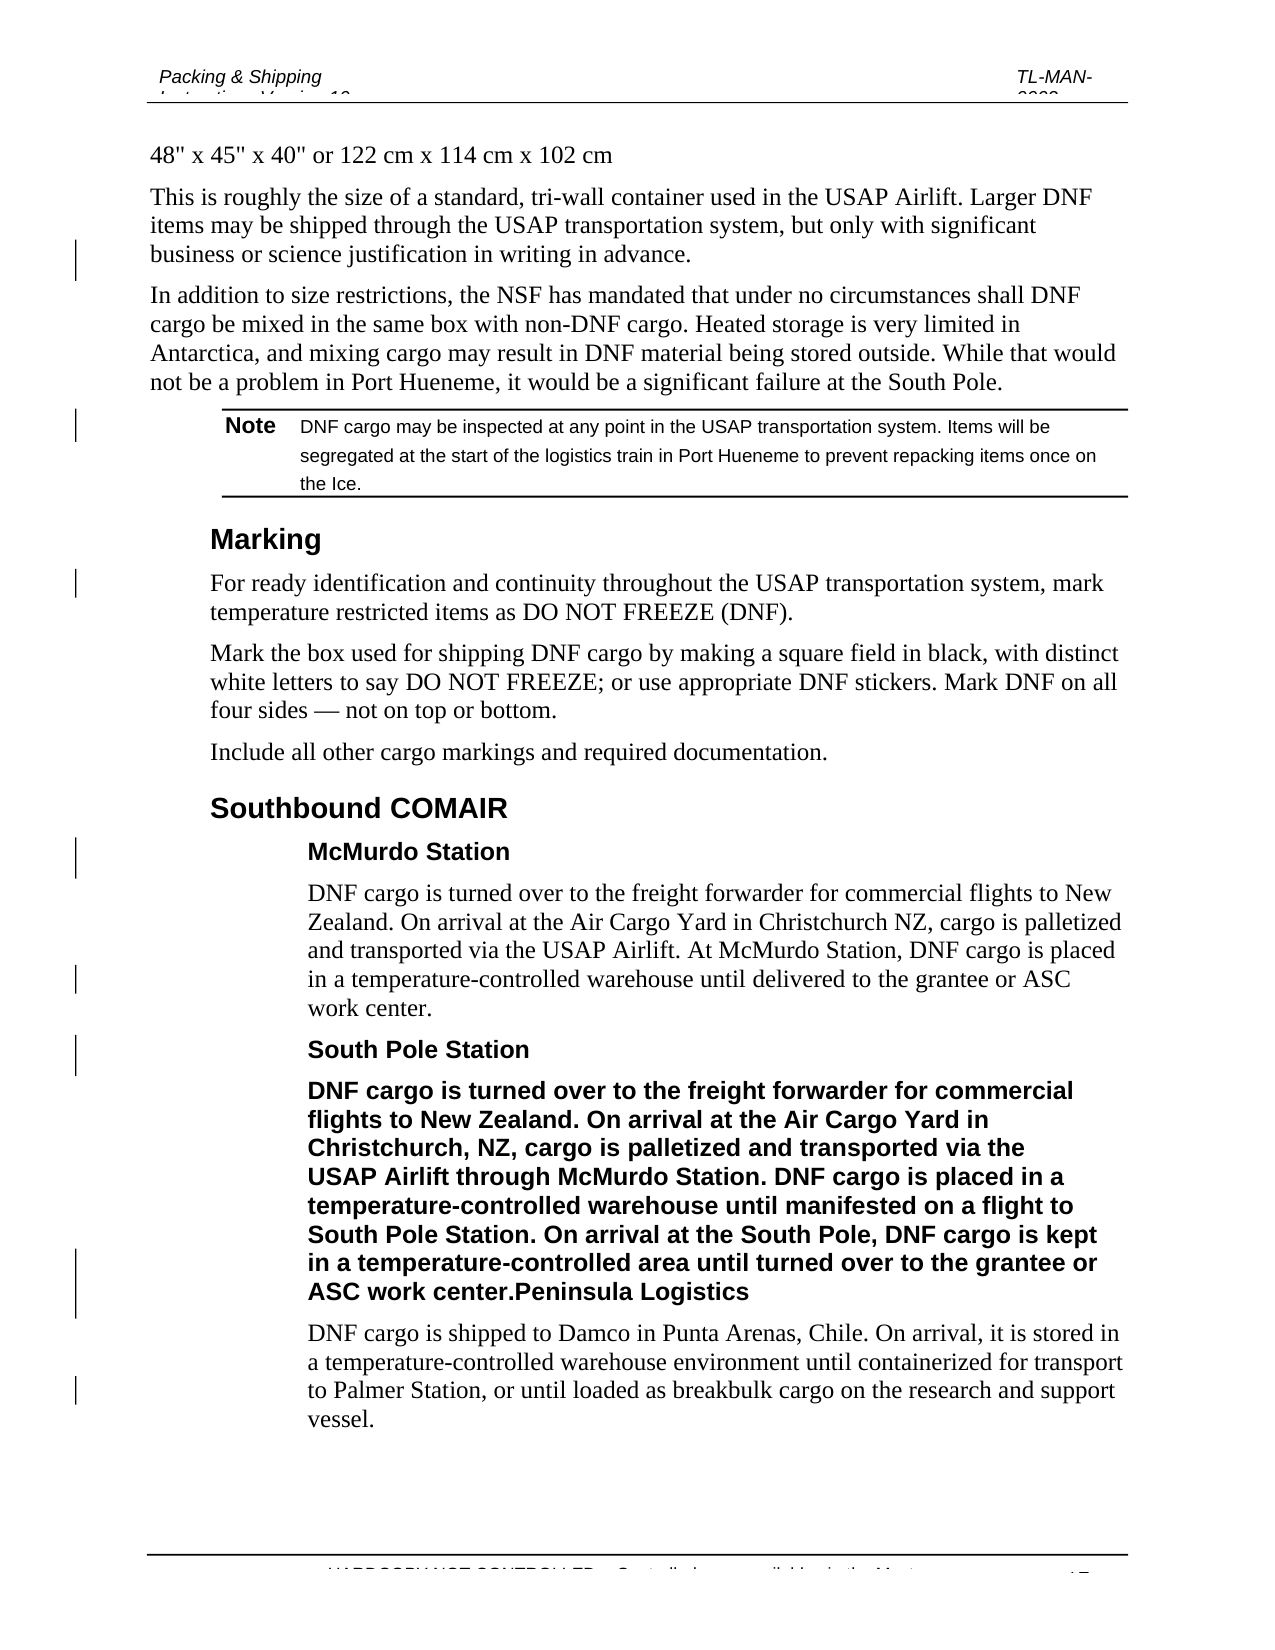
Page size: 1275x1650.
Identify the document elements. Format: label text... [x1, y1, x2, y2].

subtitle McMurdo Station [307, 837, 1235, 866]
text For ready identification and continuity throughout the USAP transportation system, mark temperature restricted items as DO NOT FREEZE (DNF). [210, 568, 1119, 626]
text 48" x 45" x 40" or 122 cm x 114 cm x 102 cm [150, 140, 1235, 169]
text Mark the box used for shipping DNF cargo by making a square field in black, with distinct white letters to say DO NOT FREEZE; or use appropriate DNF stickers. Mark DNF on all four sides — not on top or bottom. [210, 638, 1119, 724]
text DNF cargo is shipped to Damco in Punta Arenas, Chile. On arrival, it is stored in a temperature-controlled warehouse environment until containerized for transport to Palmer Station, or until loaded as breakbulk cargo on the research and support vessel. [307, 1318, 1125, 1433]
subtitle South Pole Station [307, 1035, 1235, 1063]
text Include all other cargo markings and required documentation. [210, 737, 1235, 766]
text In addition to size restrictions, the NSF has mandated that under no circumstances shall DNF cargo be mixed in the same box with non-DNF cargo. Heated storage is very limited in Antarctica, and mixing cargo may result in DNF material being stored outside. While that would not be a problem in Port Hueneme, it would be a significant failure at the South Pole. [150, 280, 1118, 395]
text DNF cargo is turned over to the freight forwarder for commercial flights to New Zealand. On arrival at the Air Cargo Yard in Christchurch, NZ, cargo is palletized and transported via the USAP Airlift through McMurdo Station. DNF cargo is placed in a temperature-controlled warehouse until manifested on a flight to South Pole Station. On arrival at the South Pole, DNF cargo is kept in a temperature-controlled area until turned over to the grantee or ASC work center.Peninsula Logistics [307, 1076, 1101, 1306]
text DNF cargo is turned over to the freight forwarder for commercial flights to New Zealand. On arrival at the Air Cargo Yard in Christchurch NZ, cargo is palletized and transported via the USAP Airlift. At McMurdo Station, DNF cargo is placed in a temperature-controlled warehouse until delivered to the grantee or ASC work center. [307, 878, 1122, 1022]
text This is roughly the size of a standard, tri-wall container used in the USAP Airlift. Larger DNF items may be shipped through the USAP transportation system, but only with significant business or science justification in writing in advance. [150, 182, 1095, 268]
subtitle Southbound COMAIR [210, 791, 1235, 824]
text Note DNF cargo may be inspected at any point in the USAP transportation system. Items will be segregated at the start of the logistics train in Port Hueneme to prevent repacking items once on the Ice. [225, 412, 1097, 494]
subtitle Marking [210, 522, 1235, 556]
